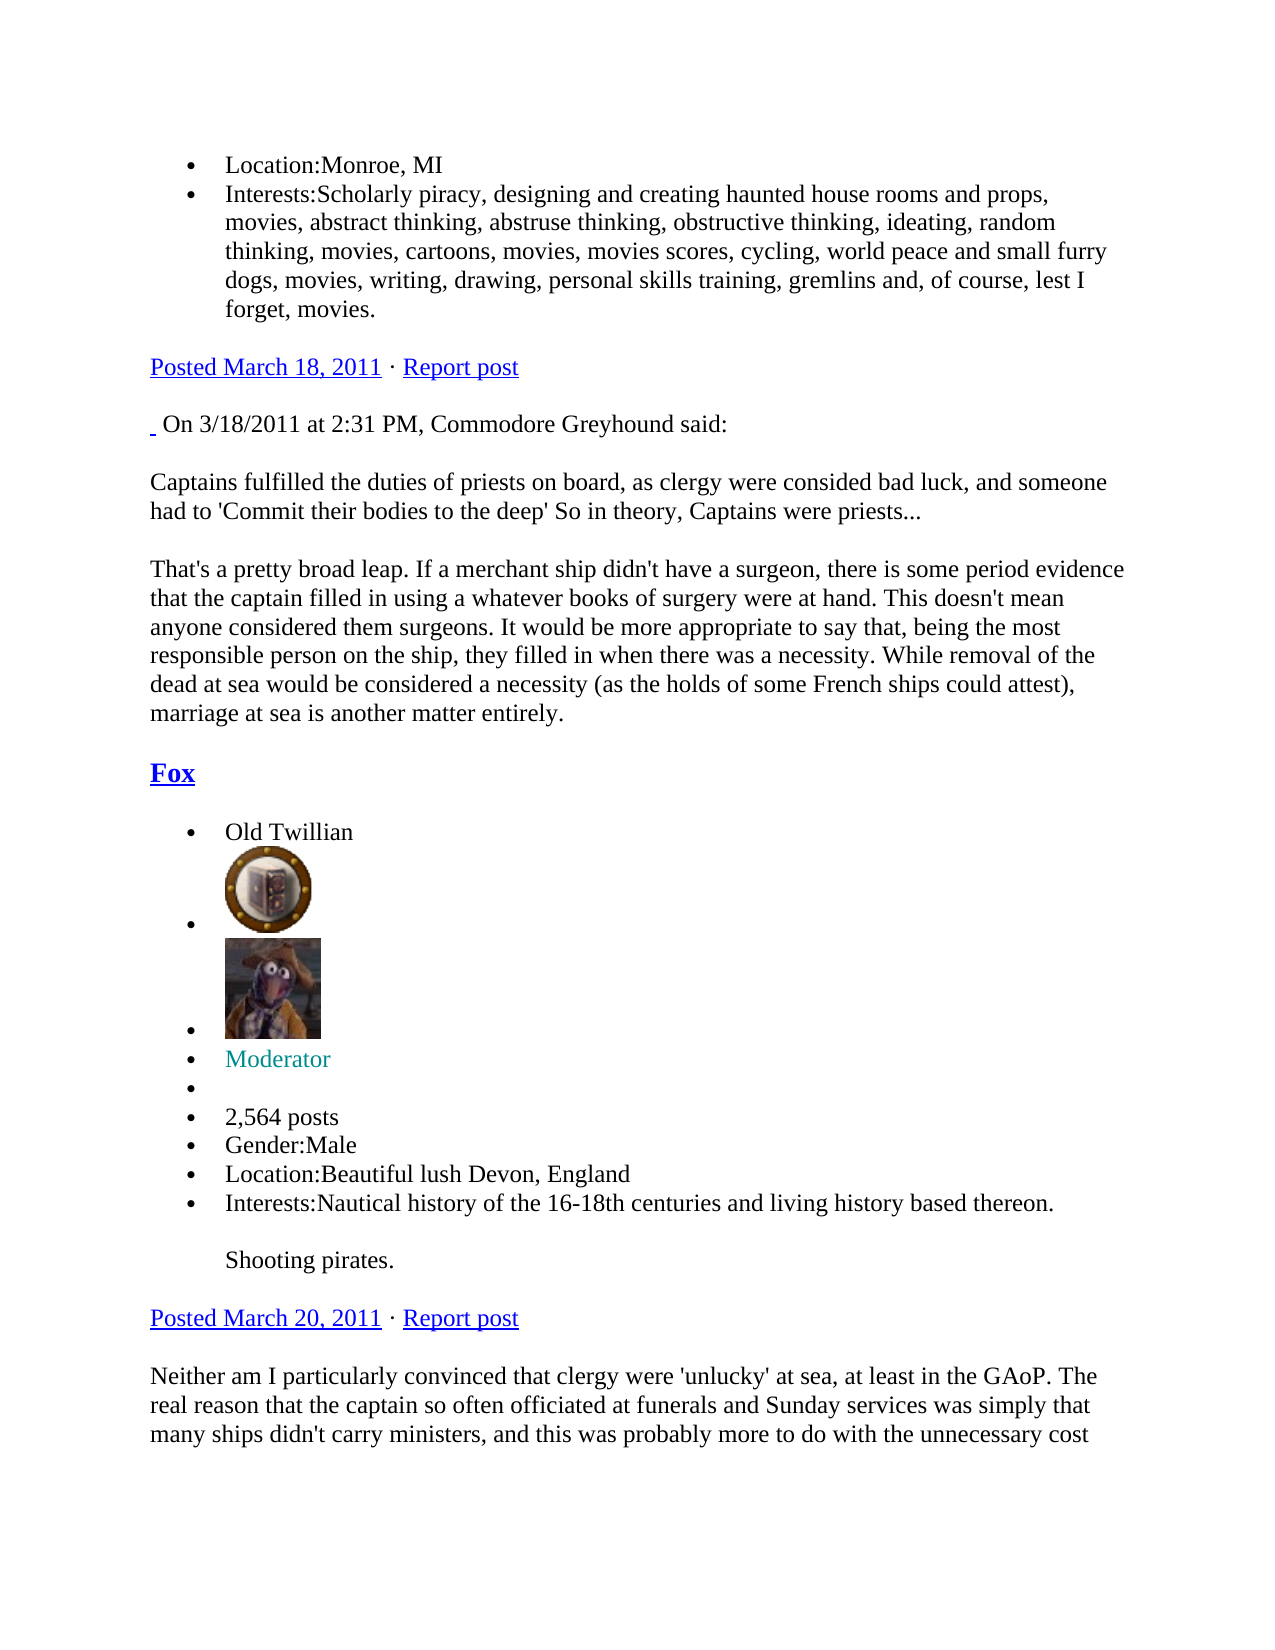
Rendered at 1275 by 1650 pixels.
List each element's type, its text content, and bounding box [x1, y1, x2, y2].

text Posted March 20, 2011 · Report post [150, 1303, 1125, 1332]
picture [225, 938, 321, 1039]
list Interests:Scholarly piracy, designing and creating haunted house rooms and props, movies, abstract thinking, abstruse thinking, obstructive thinking, ideating, random thinking, movies, cartoons, movies, movies scores, cycling, world peace and small furry dogs, movies, writing, drawing, personal skills training, gremlins and, of course, lest I forget, movies. [187, 179, 1125, 322]
list Location:Beautiful lush Devon, England [187, 1159, 1125, 1188]
text On 3/18/2011 at 2:31 PM, Commodore Greyhound said: [150, 409, 1125, 438]
text That's a pretty broad leap. If a merchant ship didn't have a surgeon, there is some period evidence that the captain filled in using a whatever books of surgery were at hand. This doesn't mean anyone considered them surgeons. It would be more appropriate to say that, being the most responsible person on the ship, they filled in when there was a necessity. While removal of the dead at sea would be considered a necessity (as the holds of some French ships could attest), marriage at sea is another matter entirely. [150, 554, 1125, 727]
list Gender:Male [187, 1130, 1125, 1159]
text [150, 1361, 1125, 1447]
list Moderator [187, 1044, 1125, 1073]
list Location:Monroe, MI [187, 150, 1125, 179]
text Posted March 18, 2011 · Report post [150, 352, 1125, 380]
picture [225, 846, 312, 933]
text Fox [150, 756, 1125, 788]
text Captains fulfilled the duties of priests on board, as clergy were consided bad luck, and someone had to 'Commit their bodies to the deep' So in theory, Captains were priests... [150, 467, 1125, 525]
list Old Twillian [187, 817, 1125, 846]
list Interests:Nautical history of the 16-18th centuries and living history based thereon. Shooting pirates. [187, 1188, 1125, 1274]
list 2,564 posts [187, 1102, 1125, 1130]
